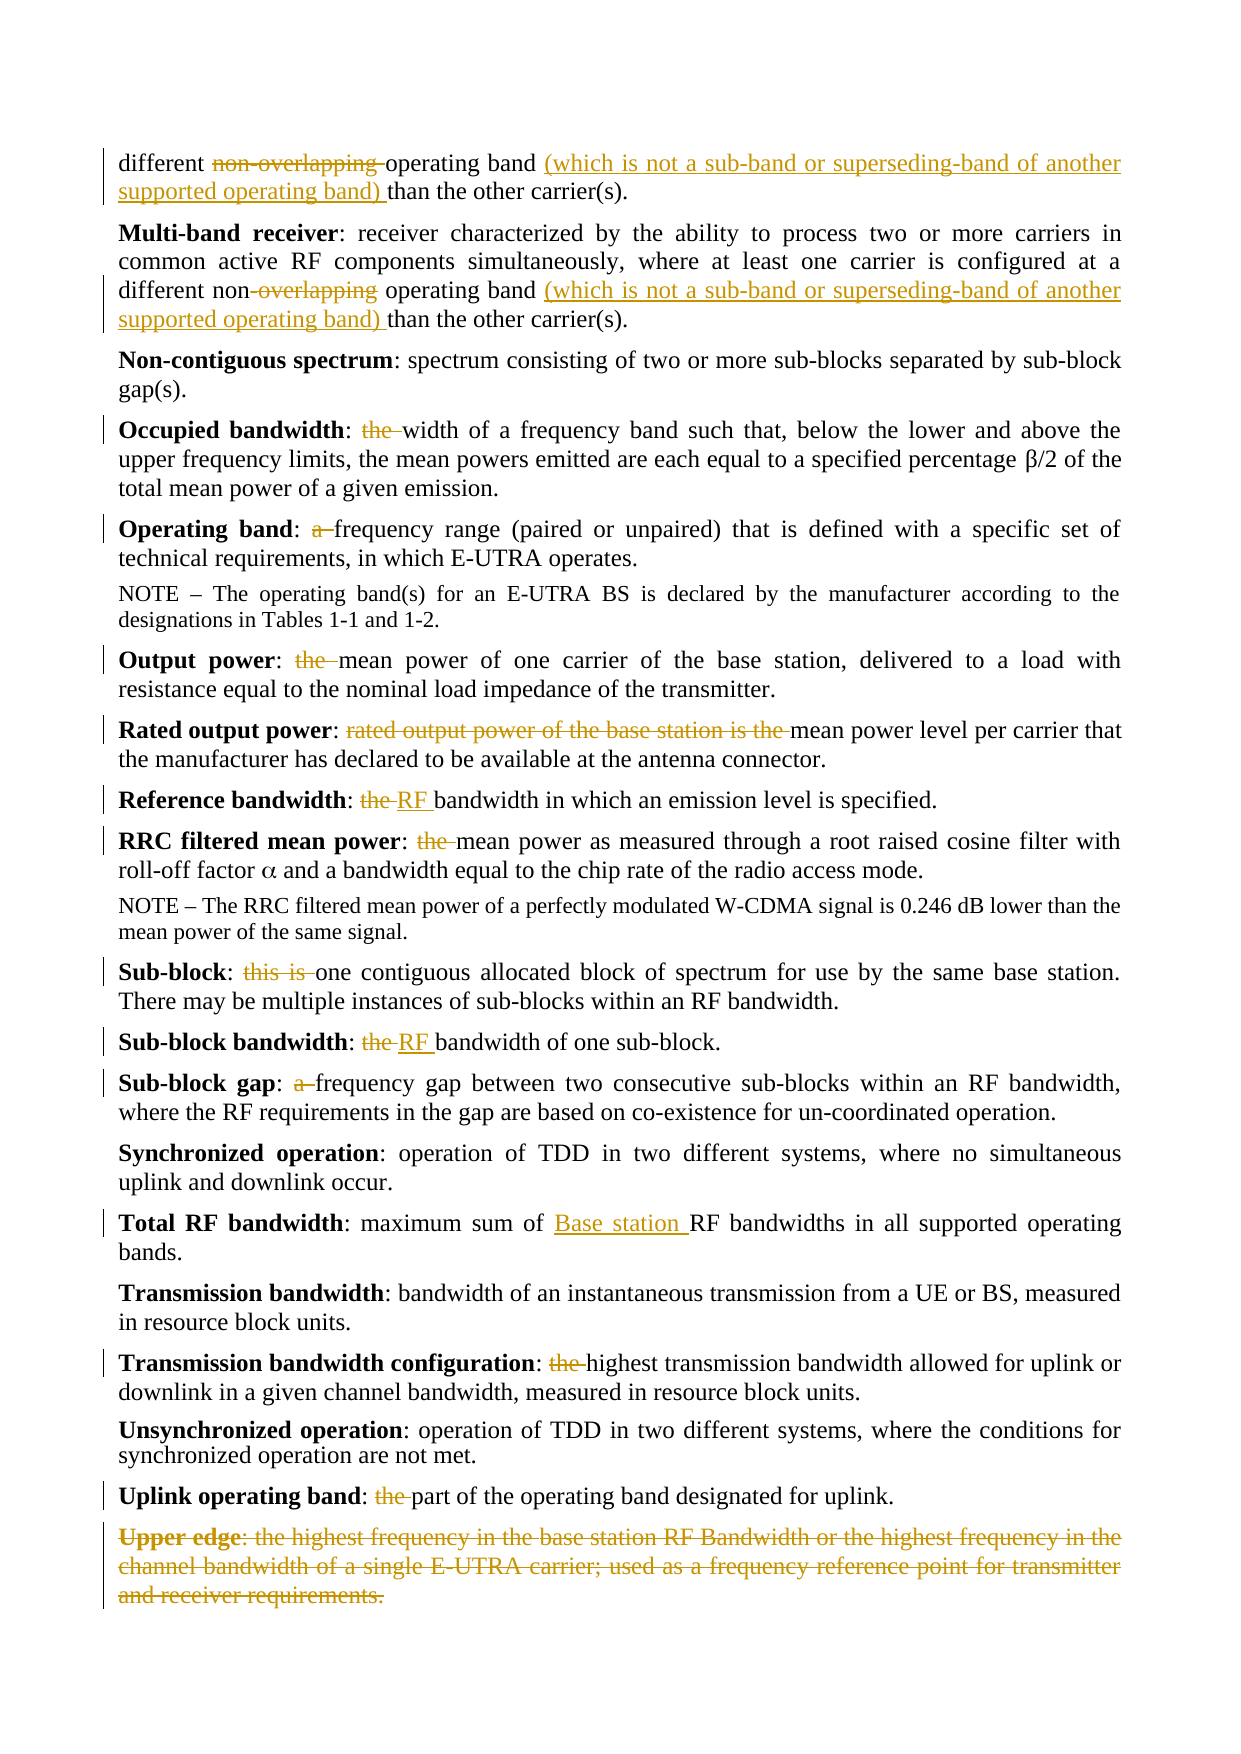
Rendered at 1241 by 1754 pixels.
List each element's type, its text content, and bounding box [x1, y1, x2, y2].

text Sub-block: one contiguous allocated block of spectrum for use by the same base station. There may be multiple instances of sub-blocks within an RF bandwidth. [118, 957, 1122, 1015]
text Total RF bandwidth: maximum sum of RF bandwidths in all supported operating bands. [118, 1208, 1122, 1266]
text Uplink operating band: part of the operating band designated for uplink. [118, 1481, 1122, 1510]
text Multi-band receiver: receiver characterized by the ability to process two or more carriers in common active RF components simultaneously, where at least one carrier is configured at a different non operating band than the other carrier(s). [118, 218, 1122, 333]
text Sub-block gap: frequency gap between two consecutive sub-blocks within an RF bandwidth, where the RF requirements in the gap are based on co-existence for un-coordinated operation. [118, 1068, 1122, 1126]
text Sub-block bandwidth: bandwidth of one sub-block. [118, 1027, 1122, 1056]
text NOTE – The RRC filtered mean power of a perfectly modulated W-CDMA signal is 0.246 dB lower than the mean power of the same signal. [118, 892, 1122, 945]
text Occupied bandwidth: width of a frequency band such that, below the lower and above the upper frequency limits, the mean powers emitted are each equal to a specified percentage β/2 of the total mean power of a given emission. [118, 415, 1122, 501]
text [118, 148, 1122, 205]
text Transmission bandwidth: bandwidth of an instantaneous transmission from a UE or BS, measured in resource block units. [118, 1278, 1122, 1336]
text Reference bandwidth: bandwidth in which an emission level is specified. [118, 785, 1122, 814]
text Operating band: frequency range (paired or unpaired) that is defined with a specific set of technical requirements, in which E-UTRA operates. [118, 514, 1122, 571]
text Synchronized operation: operation of TDD in two different systems, where no simultaneous uplink and downlink occur. [118, 1138, 1122, 1196]
text Unsynchronized operation: operation of TDD in two different systems, where the conditions for synchronized operation are not met. [118, 1418, 1122, 1468]
text Non-contiguous spectrum: spectrum consisting of two or more sub-blocks separated by sub-block gap(s). [118, 345, 1122, 403]
text Rated output power: mean power level per carrier that the manufacturer has declared to be available at the antenna connector. [118, 715, 1122, 772]
text Transmission bandwidth configuration: highest transmission bandwidth allowed for uplink or downlink in a given channel bandwidth, measured in resource block units. [118, 1348, 1122, 1406]
text Output power: mean power of one carrier of the base station, delivered to a load with resistance equal to the nominal load impedance of the transmitter. [118, 645, 1122, 702]
text NOTE – The operating band(s) for an E-UTRA BS is declared by the manufacturer according to the designations in Tables 1-1 and 1-2. [118, 580, 1122, 632]
text RRC filtered mean power: mean power as measured through a root raised cosine filter with roll-off factor  and a bandwidth equal to the chip rate of the radio access mode. [118, 826, 1122, 884]
